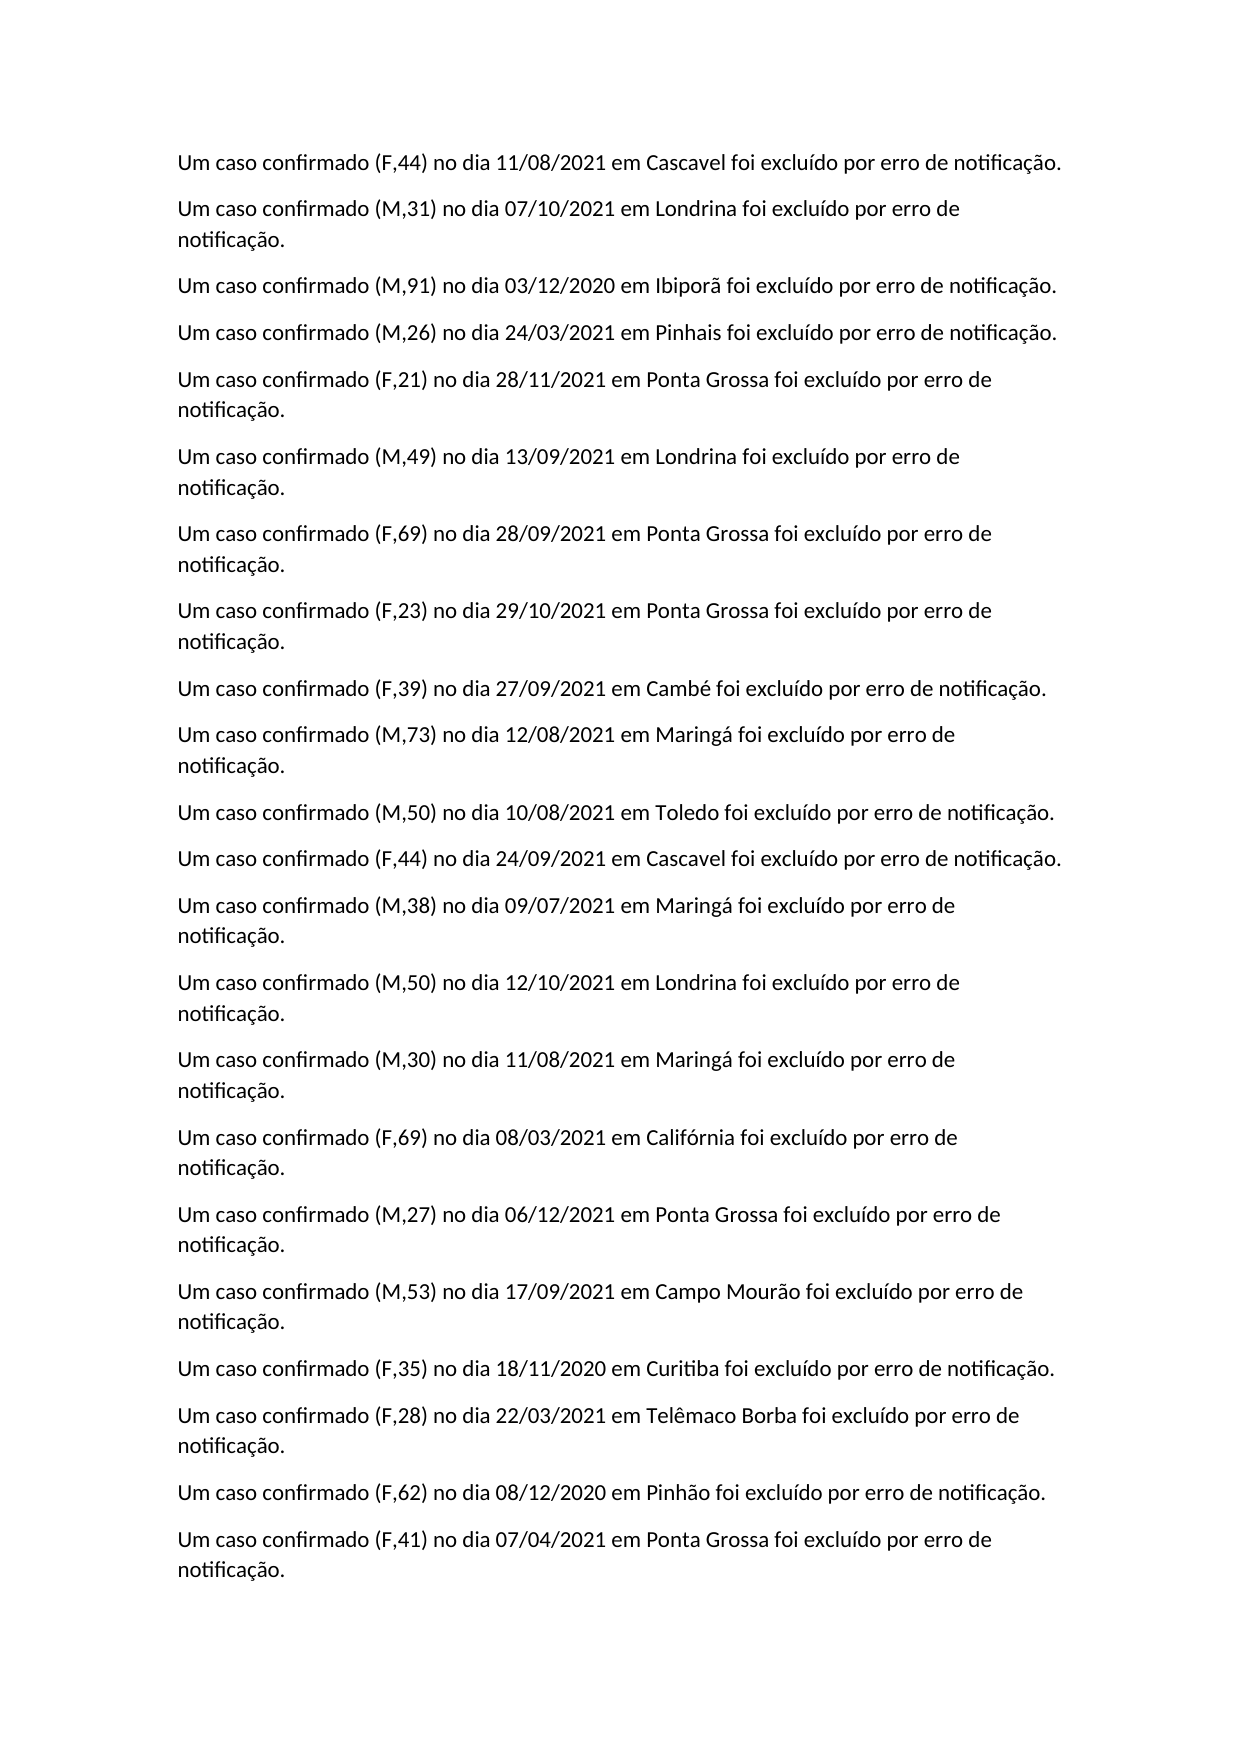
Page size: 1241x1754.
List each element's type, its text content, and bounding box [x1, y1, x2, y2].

text Um caso confirmado (F,62) no dia 08/12/2020 em Pinhão foi excluído por erro de notificação. [177, 1478, 1063, 1506]
text Um caso confirmado (M,26) no dia 24/03/2021 em Pinhais foi excluído por erro de notificação. [177, 318, 1063, 346]
text Um caso confirmado (F,39) no dia 27/09/2021 em Cambé foi excluído por erro de notificação. [177, 674, 1063, 702]
text Um caso confirmado (M,38) no dia 09/07/2021 em Maringá foi excluído por erro de notificação. [177, 891, 1063, 949]
text Um caso confirmado (F,69) no dia 08/03/2021 em Califórnia foi excluído por erro de notificação. [177, 1123, 1063, 1181]
text Um caso confirmado (F,23) no dia 29/10/2021 em Ponta Grossa foi excluído por erro de notificação. [177, 597, 1063, 655]
text Um caso confirmado (F,28) no dia 22/03/2021 em Telêmaco Borba foi excluído por erro de notificação. [177, 1401, 1063, 1459]
text Um caso confirmado (F,44) no dia 11/08/2021 em Cascavel foi excluído por erro de notificação. [177, 148, 1063, 176]
text Um caso confirmado (F,69) no dia 28/09/2021 em Ponta Grossa foi excluído por erro de notificação. [177, 519, 1063, 578]
text Um caso confirmado (F,41) no dia 07/04/2021 em Ponta Grossa foi excluído por erro de notificação. [177, 1525, 1063, 1583]
text Um caso confirmado (F,21) no dia 28/11/2021 em Ponta Grossa foi excluído por erro de notificação. [177, 365, 1063, 423]
text Um caso confirmado (M,53) no dia 17/09/2021 em Campo Mourão foi excluído por erro de notificação. [177, 1277, 1063, 1335]
text Um caso confirmado (M,31) no dia 07/10/2021 em Londrina foi excluído por erro de notificação. [177, 194, 1063, 253]
text Um caso confirmado (M,30) no dia 11/08/2021 em Maringá foi excluído por erro de notificação. [177, 1046, 1063, 1104]
text Um caso confirmado (F,35) no dia 18/11/2020 em Curitiba foi excluído por erro de notificação. [177, 1354, 1063, 1382]
text Um caso confirmado (F,44) no dia 24/09/2021 em Cascavel foi excluído por erro de notificação. [177, 844, 1063, 872]
text Um caso confirmado (M,91) no dia 03/12/2020 em Ibiporã foi excluído por erro de notificação. [177, 272, 1063, 299]
text Um caso confirmado (M,50) no dia 10/08/2021 em Toledo foi excluído por erro de notificação. [177, 798, 1063, 826]
text Um caso confirmado (M,49) no dia 13/09/2021 em Londrina foi excluído por erro de notificação. [177, 442, 1063, 501]
text Um caso confirmado (M,73) no dia 12/08/2021 em Maringá foi excluído por erro de notificação. [177, 721, 1063, 779]
text Um caso confirmado (M,27) no dia 06/12/2021 em Ponta Grossa foi excluído por erro de notificação. [177, 1200, 1063, 1258]
text Um caso confirmado (M,50) no dia 12/10/2021 em Londrina foi excluído por erro de notificação. [177, 968, 1063, 1027]
